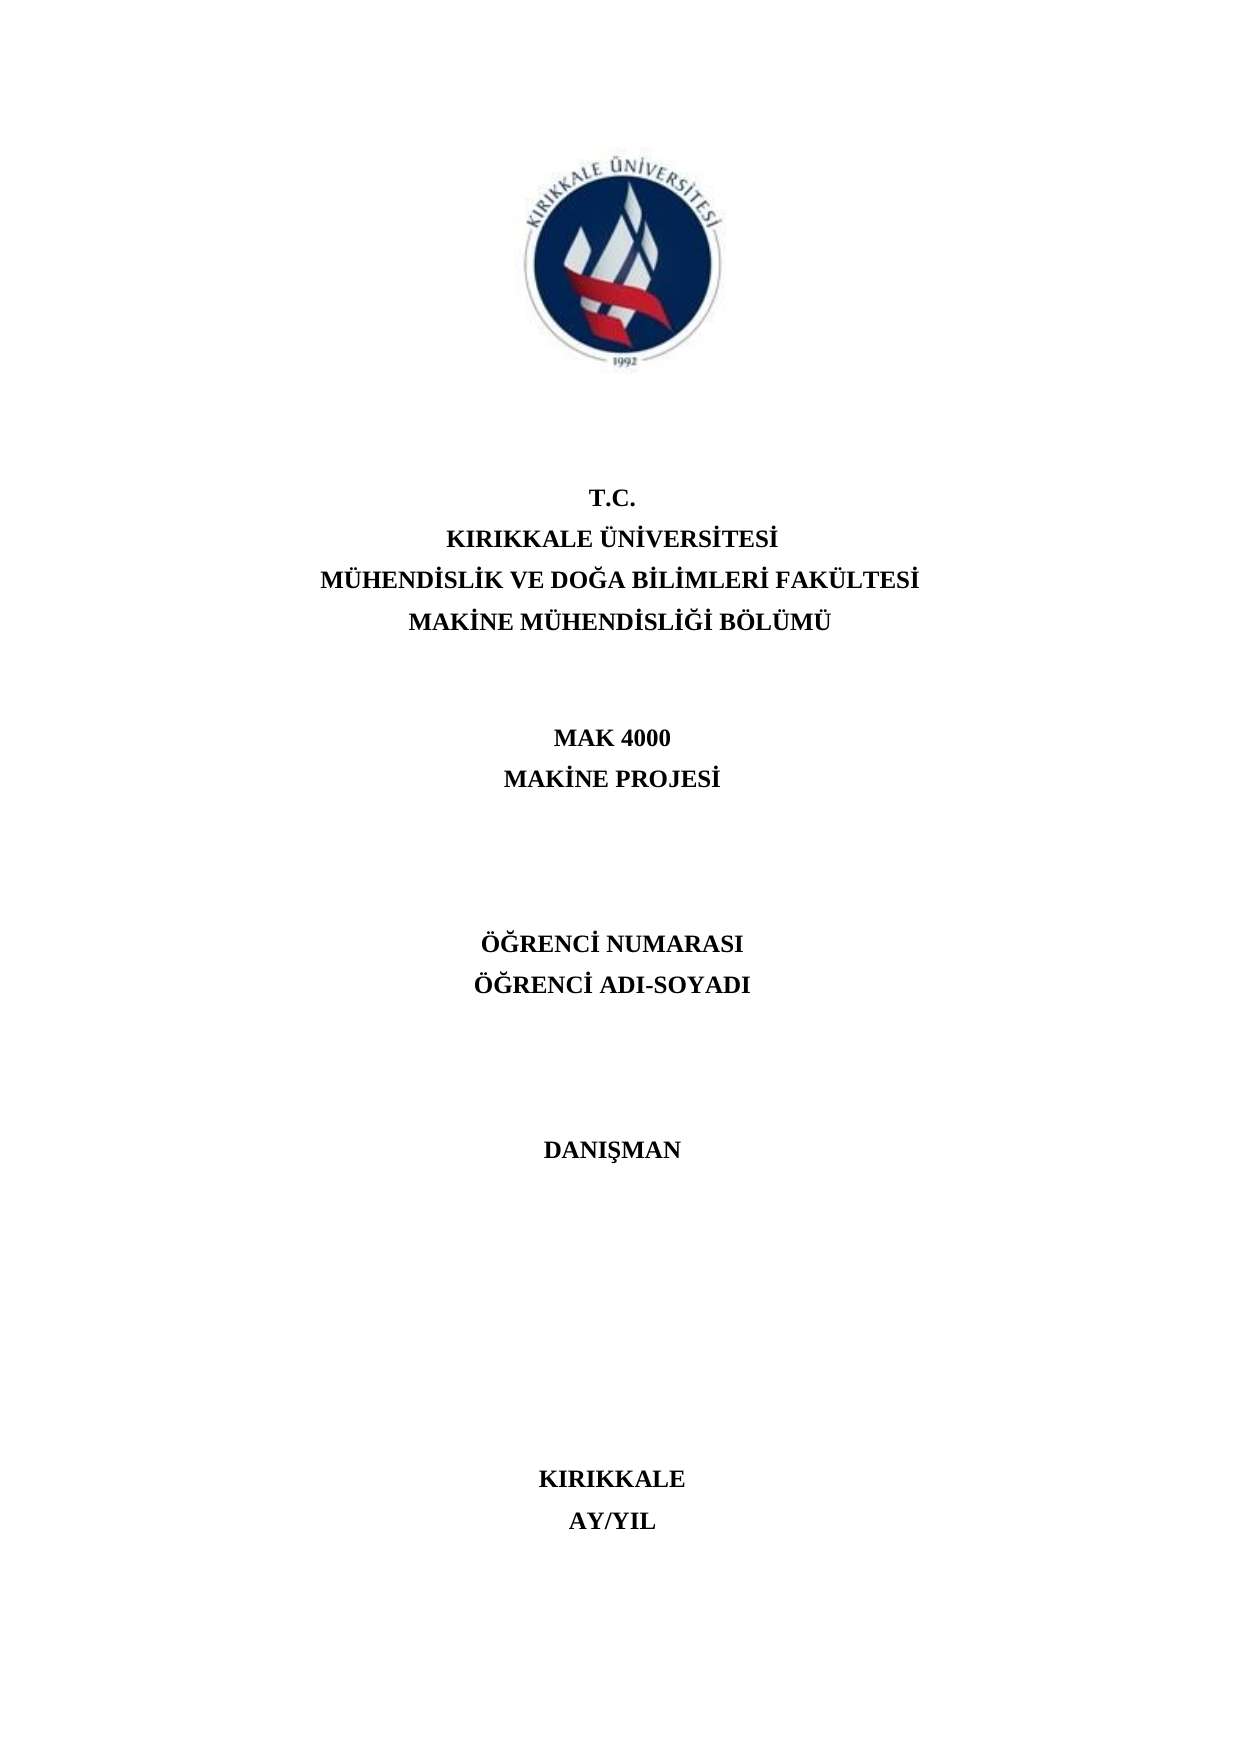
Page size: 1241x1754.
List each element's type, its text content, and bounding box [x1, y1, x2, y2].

text ÖĞRENCİ NUMARASI [148, 929, 1077, 958]
text ÖĞRENCİ ADI-SOYADI [148, 970, 1077, 999]
text DANIŞMAN [148, 1135, 1077, 1164]
text MAK 4000 [148, 723, 1077, 751]
text MAKİNE MÜHENDİSLİĞİ BÖLÜMÜ [148, 607, 1093, 635]
text KIRIKKALE [148, 1464, 1077, 1493]
text AY/YIL [148, 1506, 1077, 1534]
text KIRIKKALE ÜNİVERSİTESİ [148, 524, 1077, 553]
text MÜHENDİSLİK VE DOĞA BİLİMLERİ FAKÜLTESİ [148, 565, 1093, 594]
text T.C. [148, 483, 1077, 512]
picture [513, 147, 727, 375]
text MAKİNE PROJESİ [148, 764, 1077, 793]
